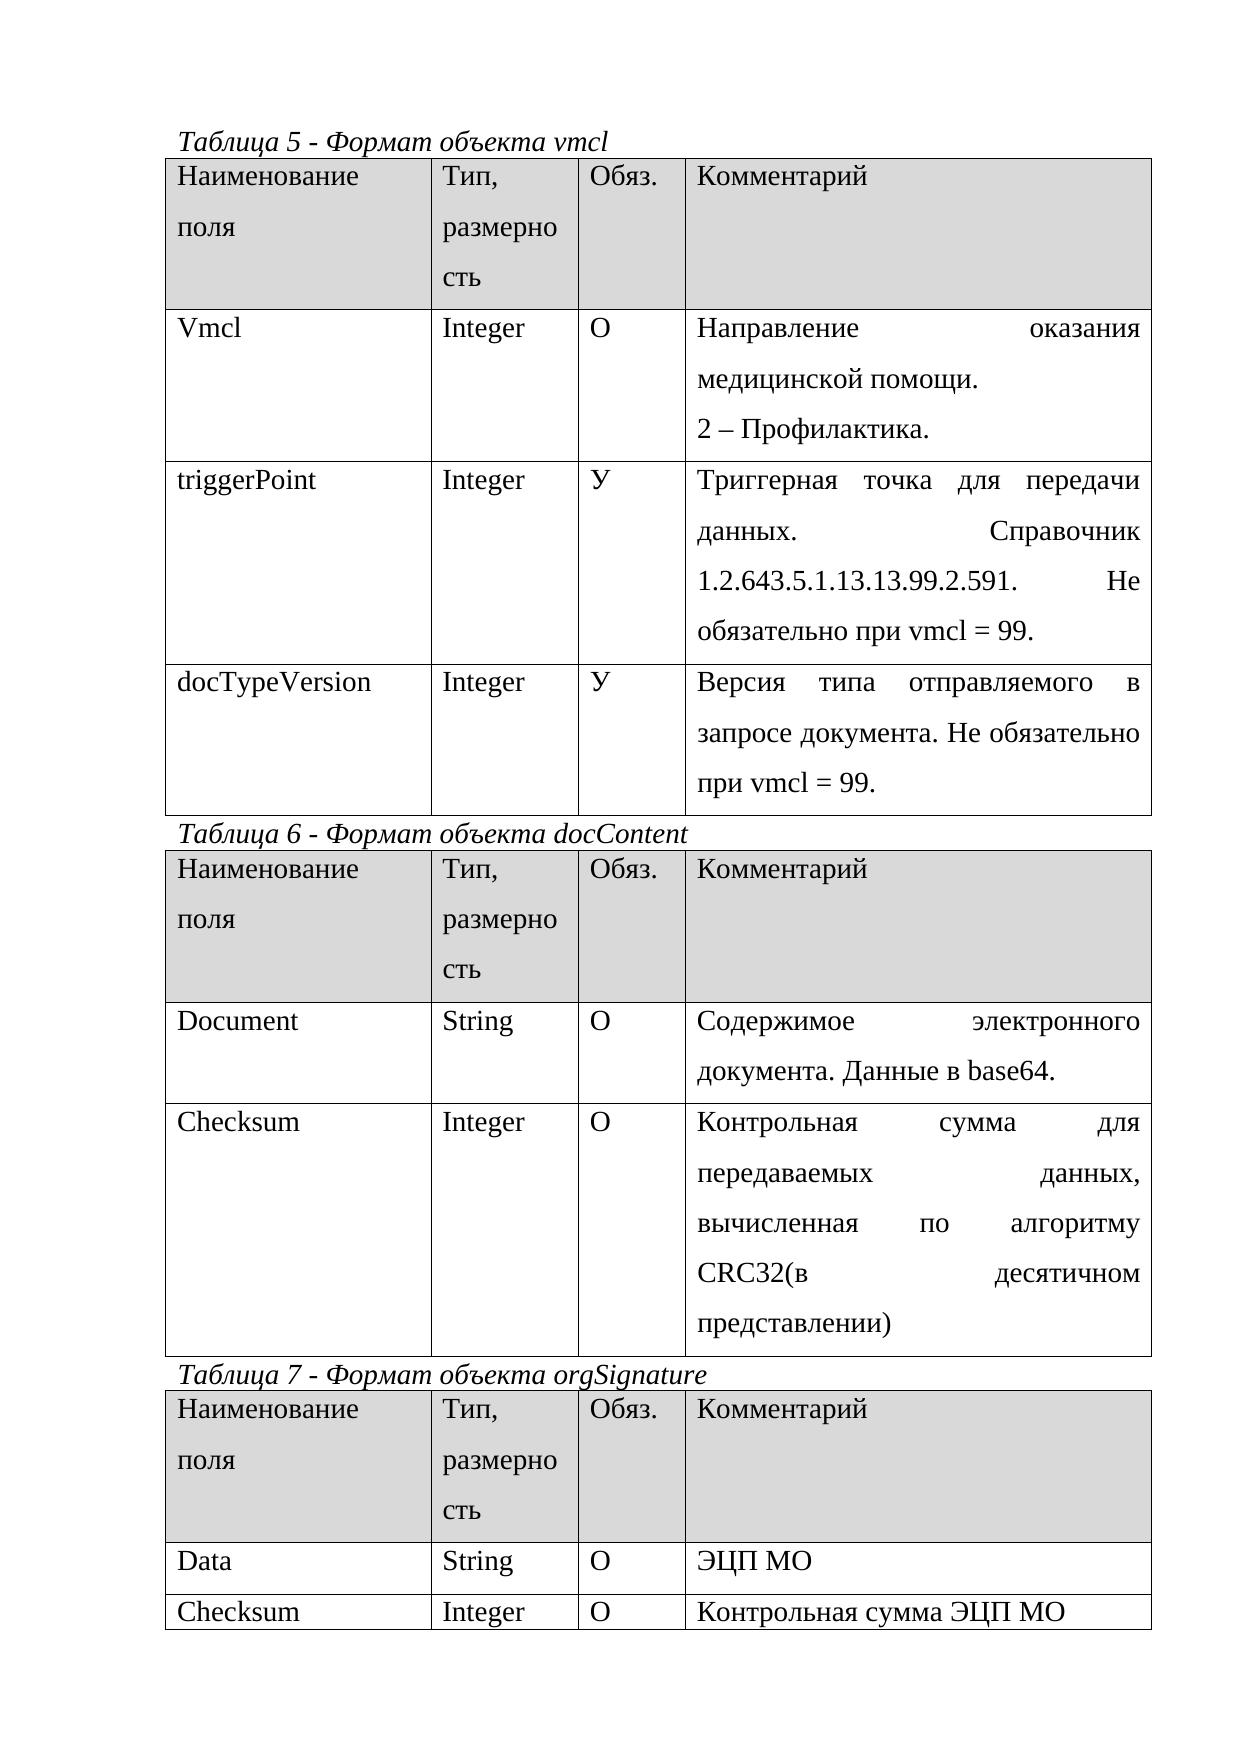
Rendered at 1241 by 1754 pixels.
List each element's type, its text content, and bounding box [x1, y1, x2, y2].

table_header Обяз. [579, 159, 685, 309]
table_cell Integer [432, 310, 578, 461]
table_cell Integer [432, 462, 578, 663]
text Таблица 7 - Формат объекта orgSignature [177, 1357, 1123, 1390]
table_cell docTypeVersion [166, 665, 431, 815]
table_header Комментарий [686, 851, 1151, 1002]
table_cell Integer [432, 1595, 578, 1629]
table_header Обяз. [579, 851, 685, 1002]
table_cell Checksum [166, 1104, 431, 1356]
table_cell У [579, 462, 685, 663]
table_cell O [579, 1543, 685, 1593]
table_header Тип, размерность [432, 159, 578, 309]
table_cell ЭЦП МО [686, 1543, 1151, 1593]
table_cell O [579, 1595, 685, 1629]
table_cell triggerPoint [166, 462, 431, 663]
table_cell Data [166, 1543, 431, 1593]
table_header Тип, размерность [432, 1391, 578, 1542]
table_cell O [579, 1003, 685, 1103]
text Таблица 5 - Формат объекта vmcl [177, 124, 1123, 157]
table_header Наименование поля [166, 1391, 431, 1542]
table_header Обяз. [579, 1391, 685, 1542]
table_cell Vmcl [166, 310, 431, 461]
table_cell Checksum [166, 1595, 431, 1629]
table_cell Document [166, 1003, 431, 1103]
table_cell O [579, 1104, 685, 1356]
table_cell У [579, 665, 685, 815]
table_cell Контрольная сумма для передаваемых данных, вычисленная по алгоритму CRC32(в десятичном представлении) [686, 1104, 1151, 1356]
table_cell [686, 1595, 1151, 1629]
table_cell String [432, 1003, 578, 1103]
table_header Комментарий [686, 159, 1151, 309]
table_cell Версия типа отправляемого в запросе документа. Не обязательно при vmcl = 99. [686, 665, 1151, 815]
table_header Тип, размерность [432, 851, 578, 1002]
table_cell Integer [432, 665, 578, 815]
table_cell O [579, 310, 685, 461]
text Таблица 6 - Формат объекта docContent [177, 816, 1123, 850]
table_cell Триггерная точка для передачи данных. Справочник 1.2.643.5.1.13.13.99.2.591. Не обязательно при vmcl = 99. [686, 462, 1151, 663]
table_cell String [432, 1543, 578, 1593]
table_header Наименование поля [166, 159, 431, 309]
table_cell Integer [432, 1104, 578, 1356]
table_header Комментарий [686, 1391, 1151, 1542]
table_header Наименование поля [166, 851, 431, 1002]
table_cell Содержимое электронного документа. Данные в base64. [686, 1003, 1151, 1103]
table_cell Направление оказания медицинской помощи. 2 – Профилактика. [686, 310, 1151, 461]
